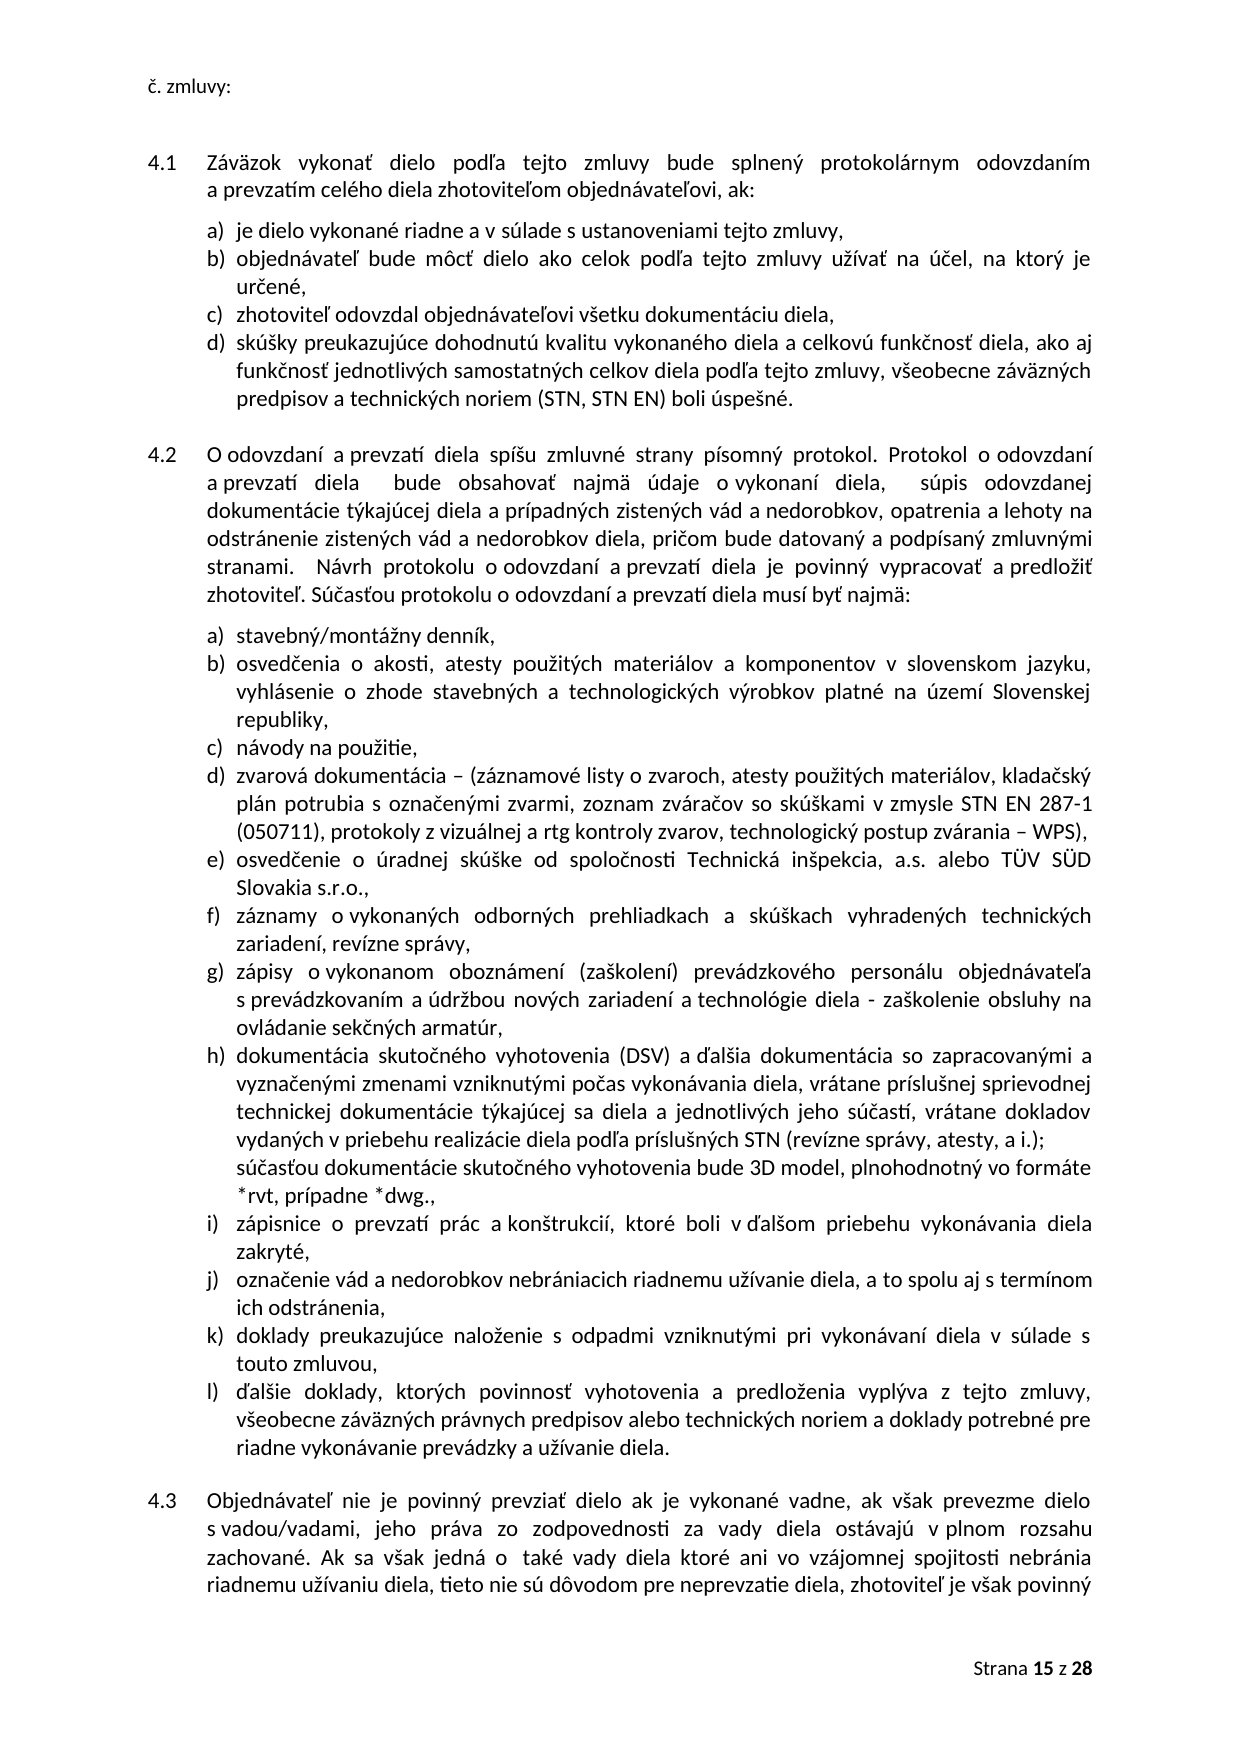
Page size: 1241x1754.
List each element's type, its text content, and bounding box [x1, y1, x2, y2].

list objednávateľ bude môcť dielo ako celok podľa tejto zmluvy užívať na účel, na ktorý je určené, [207, 244, 1093, 300]
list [148, 1487, 1093, 1599]
text doklady preukazujúce naloženie s odpadmi vzniknutými pri vykonávaní diela v súlade s touto zmluvou, [207, 1321, 1093, 1377]
text stavebný/montážny denník, [207, 621, 1093, 649]
text osvedčenie o úradnej skúške od spoločnosti Technická inšpekcia, a.s. alebo TÜV SÜD Slovakia s.r.o., [207, 845, 1093, 901]
text zápisnice o prevzatí prác a konštrukcií, ktoré boli v ďalšom priebehu vykonávania diela zakryté, [207, 1209, 1093, 1265]
list skúšky preukazujúce dohodnutú kvalitu vykonaného diela a celkovú funkčnosť diela, ako aj funkčnosť jednotlivých samostatných celkov diela podľa tejto zmluvy, všeobecne záväzných predpisov a technických noriem (STN, STN EN) boli úspešné. [207, 328, 1093, 412]
text záznamy o vykonaných odborných prehliadkach a skúškach vyhradených technických zariadení, revízne správy, [207, 901, 1093, 957]
list súčasťou dokumentácie skutočného vyhotovenia bude 3D model, plnohodnotný vo formáte *rvt, prípadne *dwg., [236, 1153, 1093, 1209]
list zhotoviteľ odovzdal objednávateľovi všetku dokumentáciu diela, [207, 300, 1093, 328]
list je dielo vykonané riadne a v súlade s ustanoveniami tejto zmluvy, [207, 216, 1093, 244]
text ďalšie doklady, ktorých povinnosť vyhotovenia a predloženia vyplýva z tejto zmluvy, všeobecne záväzných právnych predpisov alebo technických noriem a doklady potrebné pre riadne vykonávanie prevádzky a užívanie diela. [207, 1377, 1093, 1462]
text označenie vád a nedorobkov nebrániacich riadnemu užívanie diela, a to spolu aj s termínom ich odstránenia, [207, 1265, 1093, 1321]
text osvedčenia o akosti, atesty použitých materiálov a komponentov v slovenskom jazyku, vyhlásenie o zhode stavebných a technologických výrobkov platné na území Slovenskej republiky, [207, 649, 1093, 733]
text dokumentácia skutočného vyhotovenia (DSV) a ďalšia dokumentácia so zapracovanými a vyznačenými zmenami vzniknutými počas vykonávania diela, vrátane príslušnej sprievodnej technickej dokumentácie týkajúcej sa diela a jednotlivých jeho súčastí, vrátane dokladov vydaných v priebehu realizácie diela podľa príslušných STN (revízne správy, atesty, a i.); [207, 1041, 1093, 1153]
text zápisy o vykonanom oboznámení (zaškolení) prevádzkového personálu objednávateľa s prevádzkovaním a údržbou nových zariadení a technológie diela - zaškolenie obsluhy na ovládanie sekčných armatúr, [207, 957, 1093, 1041]
text zvarová dokumentácia – (záznamové listy o zvaroch, atesty použitých materiálov, kladačský plán potrubia s označenými zvarmi, zoznam zváračov so skúškami v zmysle STN EN 287-1 (050711), protokoly z vizuálnej a rtg kontroly zvarov, technologický postup zvárania – WPS), [207, 761, 1093, 845]
list O odovzdaní a prevzatí diela spíšu zmluvné strany písomný protokol. Protokol o odovzdaní a prevzatí diela bude obsahovať najmä údaje o vykonaní diela, súpis odovzdanej dokumentácie týkajúcej diela a prípadných zistených vád a nedorobkov, opatrenia a lehoty na odstránenie zistených vád a nedorobkov diela, pričom bude datovaný a podpísaný zmluvnými stranami. Návrh protokolu o odovzdaní a prevzatí diela je povinný vypracovať a predložiť zhotoviteľ. Súčasťou protokolu o odovzdaní a prevzatí diela musí byť najmä: [148, 440, 1093, 608]
text návody na použitie, [207, 733, 1093, 761]
list Záväzok vykonať dielo podľa tejto zmluvy bude splnený protokolárnym odovzdaním a prevzatím celého diela zhotoviteľom objednávateľovi, ak: [148, 148, 1093, 204]
